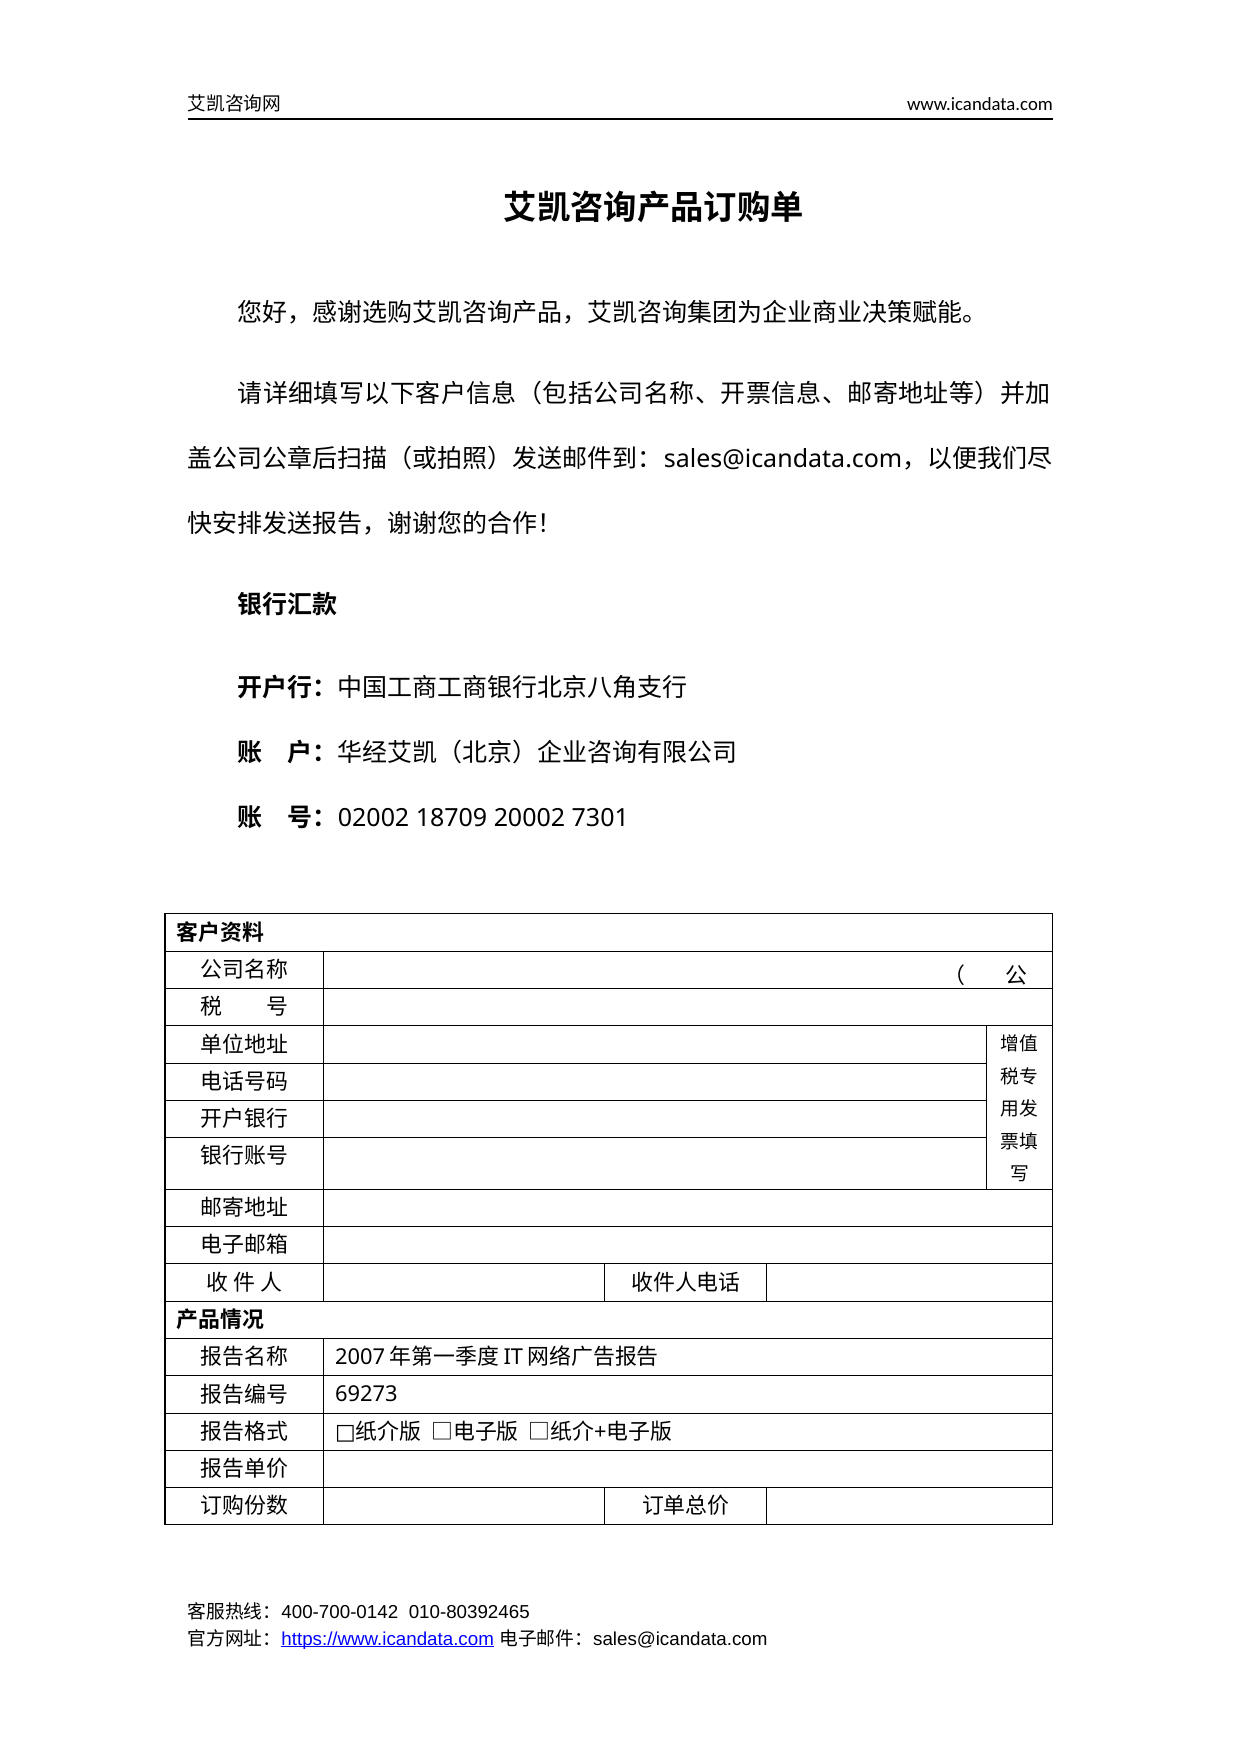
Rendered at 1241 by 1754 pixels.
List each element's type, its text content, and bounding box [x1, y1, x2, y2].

text 开户行：中国工商工商银行北京八角支行 [187, 653, 1053, 718]
table_cell 公司名称 [166, 952, 323, 988]
table_cell 报告单价 [166, 1451, 323, 1487]
table_cell [324, 1264, 604, 1301]
table_cell [767, 1488, 1052, 1524]
table_cell 电子邮箱 [166, 1227, 323, 1263]
table_cell [324, 1138, 986, 1189]
table_cell 电话号码 [166, 1064, 323, 1100]
table_cell 收件人电话 [605, 1264, 766, 1301]
table_header 客户资料 [166, 914, 1052, 951]
table_cell 银行账号 [166, 1138, 323, 1189]
table_cell [324, 1026, 986, 1062]
table_cell 报告格式 [166, 1414, 323, 1450]
table_cell 税 号 [166, 989, 323, 1025]
table_cell [324, 952, 1052, 988]
table_cell 收 件 人 [166, 1264, 323, 1301]
table_cell 2007年第一季度IT网络广告报告 [324, 1339, 1052, 1375]
table_cell 订购份数 [166, 1488, 323, 1524]
table_cell 增值税专用发票填写 [987, 1026, 1052, 1189]
text 账 号：02002 18709 20002 7301 [187, 783, 1053, 848]
text 您好，感谢选购艾凯咨询产品，艾凯咨询集团为企业商业决策赋能。 [187, 278, 1053, 343]
table_cell 报告名称 [166, 1339, 323, 1375]
table_cell 单位地址 [166, 1026, 323, 1062]
text 账 户：华经艾凯（北京）企业咨询有限公司 [187, 718, 1053, 783]
table_cell [324, 1451, 1052, 1487]
table_cell 69273 [324, 1376, 1052, 1412]
table_cell [324, 1227, 1052, 1263]
table_cell □纸介版 □电子版 □纸介+电子版 [324, 1414, 1052, 1450]
table_cell [324, 1101, 986, 1137]
table_cell 订单总价 [605, 1488, 766, 1524]
table_cell [324, 1190, 1052, 1226]
text 艾凯咨询产品订购单 [187, 172, 1053, 237]
table_cell 邮寄地址 [166, 1190, 323, 1226]
table_cell [324, 1064, 986, 1100]
table_cell 报告编号 [166, 1376, 323, 1412]
table_cell 开户银行 [166, 1101, 323, 1137]
text 银行汇款 [187, 570, 1053, 635]
table_cell [767, 1264, 1052, 1301]
table_cell [324, 989, 1052, 1025]
table_cell 产品情况 [166, 1302, 1052, 1338]
table_cell [324, 1488, 604, 1524]
text 请详细填写以下客户信息（包括公司名称、开票信息、邮寄地址等）并加盖公司公章后扫描（或拍照）发送邮件到：sales@icandata.com，以便我们尽快安排发送报告，谢谢您的合作！ [187, 359, 1053, 554]
